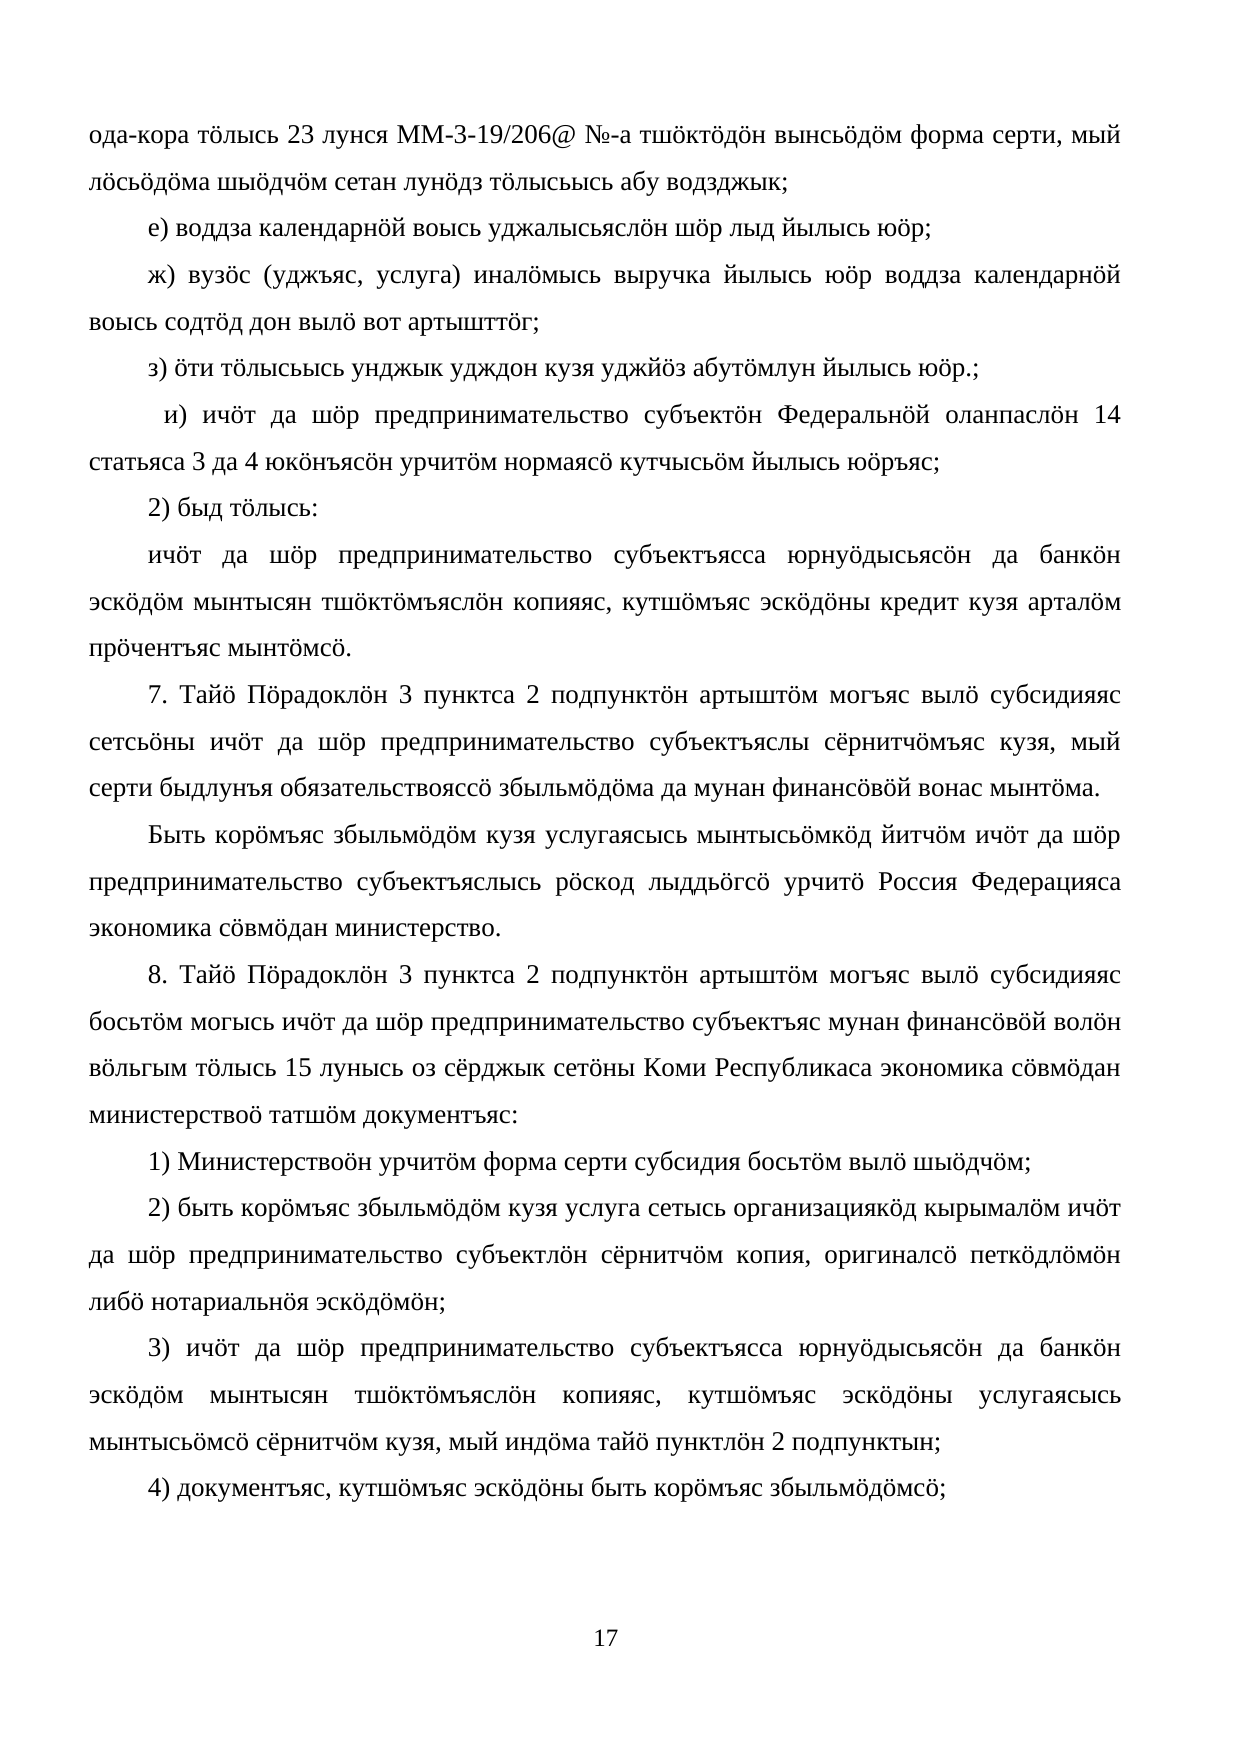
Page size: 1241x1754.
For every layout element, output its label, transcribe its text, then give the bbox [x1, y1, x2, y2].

text 2) быд тöлысь: [89, 491, 1122, 523]
text 1) Министерствоöн урчитöм форма серти субсидия босьтöм вылö шыöдчöм; [89, 1145, 1122, 1176]
text и) ичöт да шöр предпринимательство субъектöн Федеральнöй оланпаслöн 14 статьяса 3 да 4 юкöнъясöн урчитöм нормаясö кутчысьöм йылысь юöръяс; [89, 398, 1122, 476]
text 8. Тайö Пöрадоклöн 3 пунктса 2 подпунктöн артыштöм могъяс вылö субсидияяс босьтöм могысь ичöт да шöр предпринимательство субъектъяс мунан финансöвöй волöн вöльгым тöлысь 15 лунысь оз сёрджык сетöны Коми Республикаса экономика сöвмöдан министерствоö татшöм документъяс: [89, 958, 1122, 1129]
text з) öти тöлысьысь унджык удждон кузя уджйöз абутöмлун йылысь юöр.; [89, 351, 1122, 383]
text 7. Тайö Пöрадоклöн 3 пунктса 2 подпунктöн артыштöм могъяс вылö субсидияяс сетсьöны ичöт да шöр предпринимательство субъектъяслы сёрнитчöмъяс кузя, мый серти быдлунъя обязательствояссö збыльмöдöма да мунан финансöвöй вонас мынтöма. [89, 678, 1122, 803]
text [89, 118, 1122, 196]
text Быть корöмъяс збыльмöдöм кузя услугаясысь мынтысьöмкöд йитчöм ичöт да шöр предпринимательство субъектъяслысь рöскод лыддьöгсö урчитö Россия Федерацияса экономика сöвмöдан министерство. [89, 818, 1122, 943]
text 2) быть корöмъяс збыльмöдöм кузя услуга сетысь организациякöд кырымалöм ичöт да шöр предпринимательство субъектлöн сёрнитчöм копия, оригиналсö петкöдлöмöн либö нотариальнöя эскöдöмöн; [89, 1191, 1122, 1316]
text 4) документъяс, кутшöмъяс эскöдöны быть корöмъяс збыльмöдöмсö; [89, 1471, 1122, 1503]
text ичöт да шöр предпринимательство субъектъясса юрнуöдысьясöн да банкöн эскöдöм мынтысян тшöктöмъяслöн копияяс, кутшöмъяс эскöдöны кредит кузя арталöм прöчентъяс мынтöмсö. [89, 538, 1122, 663]
text 3) ичöт да шöр предпринимательство субъектъясса юрнуöдысьясöн да банкöн эскöдöм мынтысян тшöктöмъяслöн копияяс, кутшöмъяс эскöдöны услугаясысь мынтысьöмсö сёрнитчöм кузя, мый индöма тайö пунктлöн 2 подпунктын; [89, 1331, 1122, 1456]
text е) воддза календарнöй воысь уджалысьяслöн шöр лыд йылысь юöр; [89, 211, 1122, 243]
text ж) вузöс (уджъяс, услуга) иналöмысь выручка йылысь юöр воддза календарнöй воысь содтöд дон вылö вот артышттöг; [89, 258, 1122, 336]
